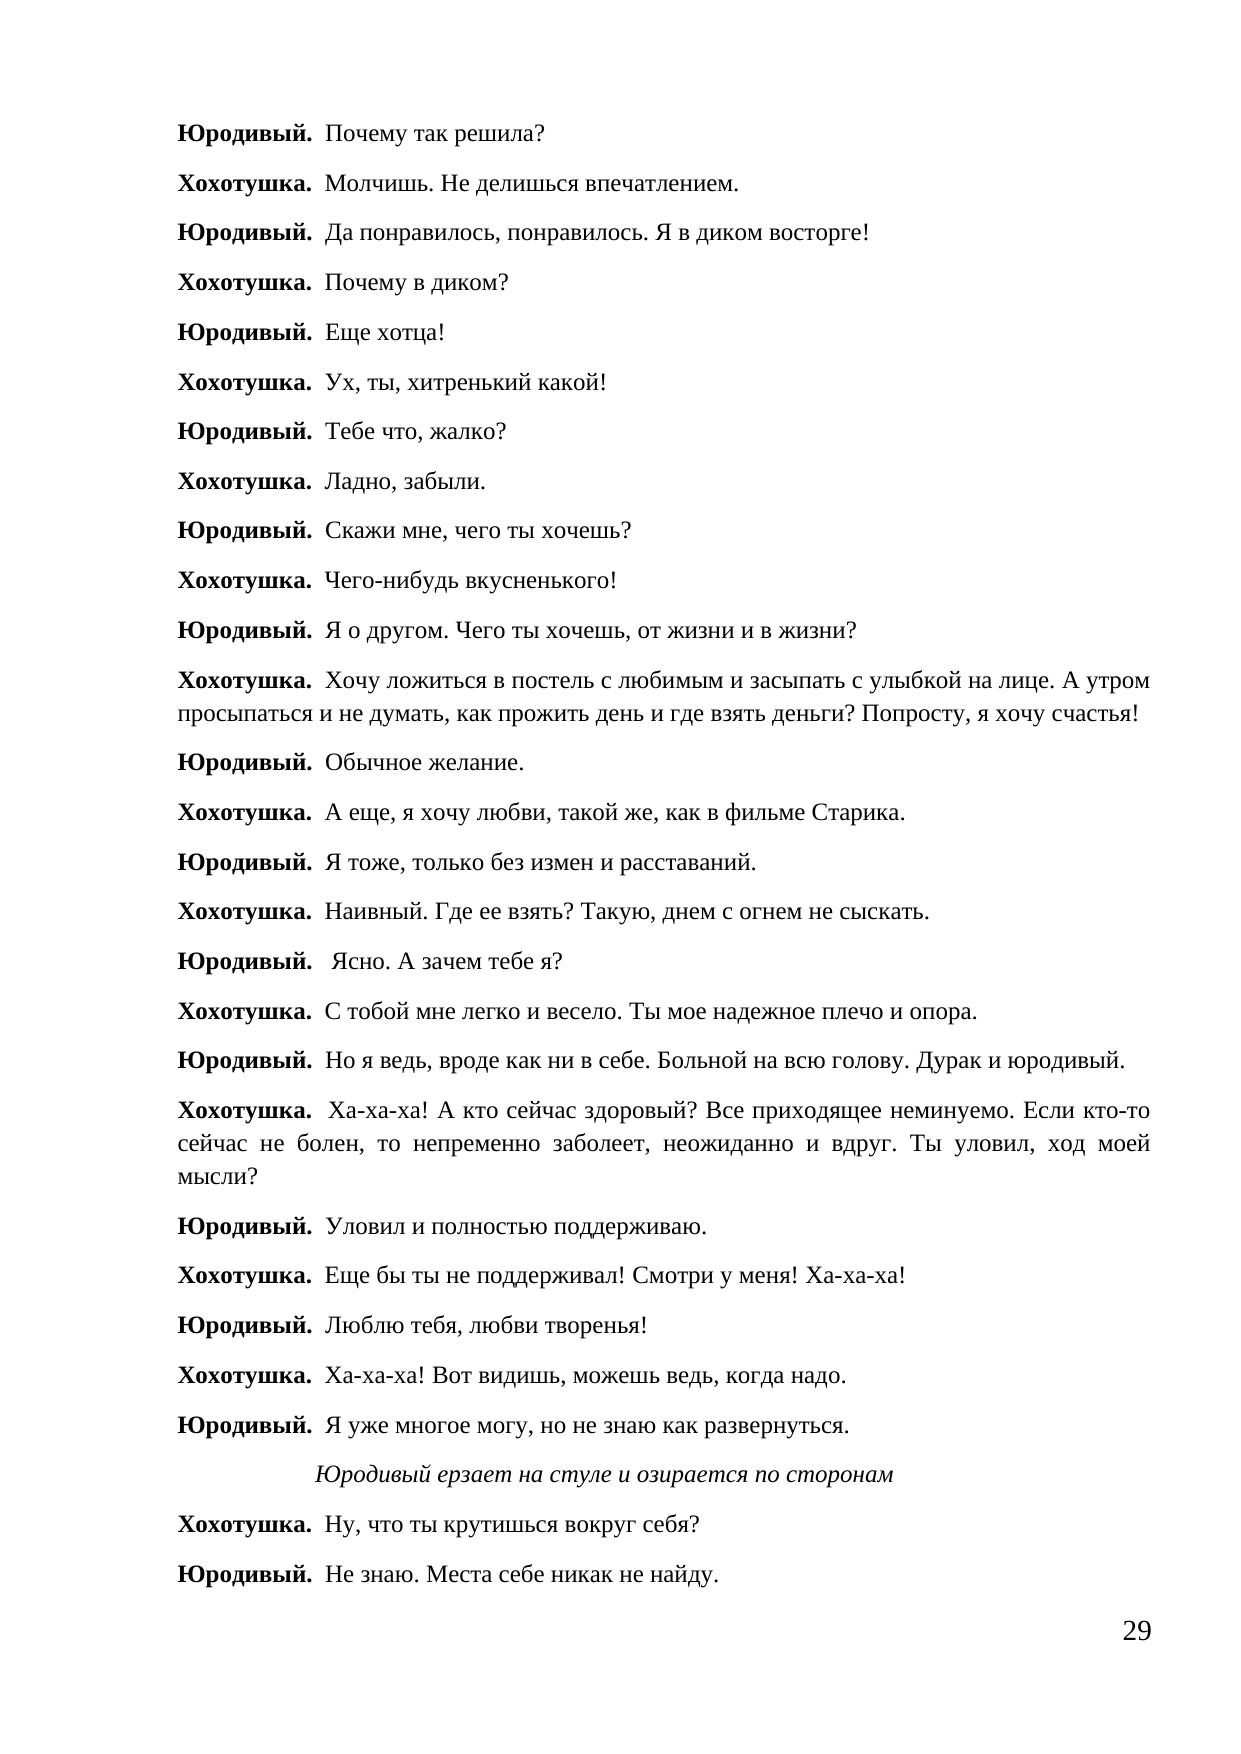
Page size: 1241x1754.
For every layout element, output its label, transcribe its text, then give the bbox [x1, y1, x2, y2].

text Юродивый. Ясно. А зачем тебе я? [177, 946, 1152, 975]
text Юродивый. Но я ведь, вроде как ни в себе. Больной на всю голову. Дурак и юродивый. [177, 1046, 1152, 1074]
text Юродивый. Еще хотца! [177, 317, 1152, 346]
text Юродивый. Почему так решила? [177, 118, 1152, 147]
text Юродивый ерзает на стуле и озирается по сторонам [177, 1459, 1152, 1488]
text Юродивый. Да понравилось, понравилось. Я в диком восторге! [177, 217, 1152, 246]
text Хохотушка. Ладно, забыли. [177, 466, 1152, 495]
text Юродивый. Обычное желание. [177, 747, 1152, 776]
text Хохотушка. Чего-нибудь вкусненького! [177, 565, 1152, 594]
text Юродивый. Скажи мне, чего ты хочешь? [177, 516, 1152, 544]
text Хохотушка. Еще бы ты не поддерживал! Смотри у меня! Ха-ха-ха! [177, 1261, 1152, 1289]
text Юродивый. Я тоже, только без измен и расставаний. [177, 847, 1152, 876]
text Юродивый. Я о другом. Чего ты хочешь, от жизни и в жизни? [177, 615, 1152, 644]
text Юродивый. Уловил и полностью поддерживаю. [177, 1211, 1152, 1240]
text Юродивый. Люблю тебя, любви творенья! [177, 1310, 1152, 1339]
text Юродивый. Не знаю. Места себе никак не найду. [177, 1559, 1152, 1587]
text Хохотушка. Ну, что ты крутишься вокруг себя? [177, 1509, 1152, 1538]
text Юродивый. Я уже многое могу, но не знаю как развернуться. [177, 1410, 1152, 1438]
text Хохотушка. Молчишь. Не делишься впечатлением. [177, 168, 1152, 197]
text Хохотушка. А еще, я хочу любви, такой же, как в фильме Старика. [177, 797, 1152, 826]
text Хохотушка. Хочу ложиться в постель с любимым и засыпать с улыбкой на лице. А утром просыпаться и не думать, как прожить день и где взять деньги? Попросту, я хочу счастья! [177, 665, 1152, 726]
text Хохотушка. Наивный. Где ее взять? Такую, днем с огнем не сыскать. [177, 896, 1152, 925]
text Хохотушка. С тобой мне легко и весело. Ты мое надежное плечо и опора. [177, 996, 1152, 1024]
text Юродивый. Тебе что, жалко? [177, 416, 1152, 445]
text Хохотушка. Ух, ты, хитренький какой! [177, 367, 1152, 395]
text Хохотушка. Почему в диком? [177, 267, 1152, 296]
text Хохотушка. Ха-ха-ха! Вот видишь, можешь ведь, когда надо. [177, 1360, 1152, 1389]
text Хохотушка. Ха-ха-ха! А кто сейчас здоровый? Все приходящее неминуемо. Если кто-то сейчас не болен, то непременно заболеет, неожиданно и вдруг. Ты уловил, ход моей мысли? [177, 1095, 1152, 1190]
